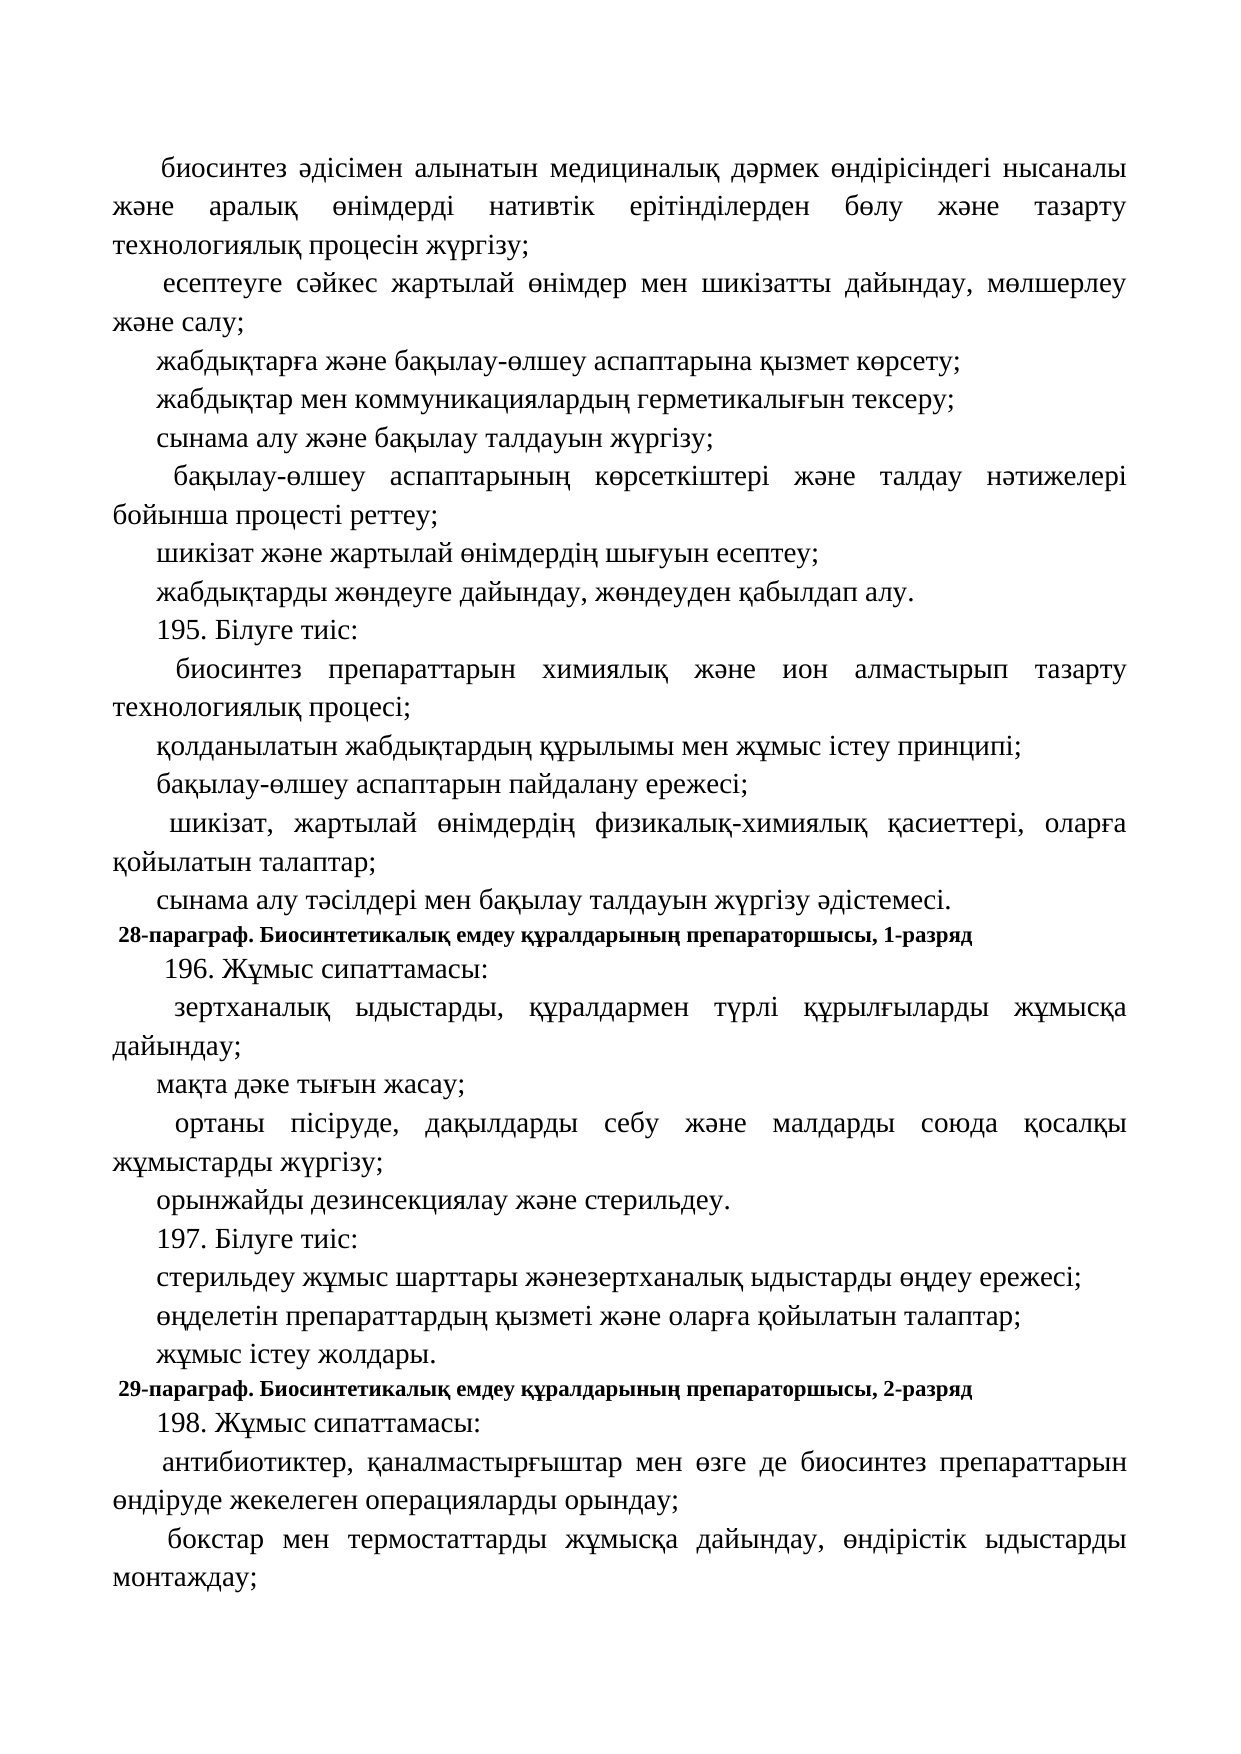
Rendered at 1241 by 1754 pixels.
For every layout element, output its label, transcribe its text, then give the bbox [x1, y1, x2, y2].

text 29-параграф. Биосинтетикалық емдеу құралдарының препараторшысы, 2-разряд [112, 1375, 1128, 1401]
text ортаны пісіруде, дақылдарды себу және малдарды союда қосалқы жұмыстарды жүргізу; [112, 1105, 1128, 1177]
text зертханалық ыдыстарды, құралдармен түрлі құрылғыларды жұмысқа дайындау; [112, 989, 1128, 1062]
text сынама алу тәсілдері мен бақылау талдауын жүргізу әдістемесі. [112, 882, 1128, 916]
text қолданылатын жабдықтардың құрылымы мен жұмыс істеу принципі; [112, 728, 1128, 762]
text мақта дәке тығын жасау; [112, 1067, 1128, 1100]
text орынжайды дезинсекциялау және стерильдеу. [112, 1182, 1128, 1216]
text 195. Білуге тиіс: [112, 612, 1128, 646]
text бақылау-өлшеу аспаптарын пайдалану ережесі; [112, 767, 1128, 800]
text 198. Жұмыс сипаттамасы: [112, 1405, 1128, 1439]
text өңделетін препараттардың қызметі және оларға қойылатын талаптар; [112, 1298, 1128, 1331]
text биосинтез әдісімен алынатын медициналық дәрмек өндірісіндегі нысаналы және аралық өнімдерді нативтік ерітінділерден бөлу және тазарту технологиялық процесін жүргізу; [112, 150, 1128, 261]
text бақылау-өлшеу аспаптарының көрсеткіштері және талдау нәтижелері бойынша процесті реттеу; [112, 458, 1128, 530]
text шикізат және жартылай өнімдердің шығуын есептеу; [112, 535, 1128, 569]
text жабдықтар мен коммуникациялардың герметикалығын тексеру; [112, 381, 1128, 415]
text антибиотиктер, қаналмастырғыштар мен өзге де биосинтез препараттарын өндіруде жекелеген операцияларды орындау; [112, 1444, 1128, 1516]
text жабдықтарды жөндеуге дайындау, жөндеуден қабылдап алу. [112, 574, 1128, 607]
text бокстар мен термостаттарды жұмысқа дайындау, өндірістік ыдыстарды монтаждау; [112, 1521, 1128, 1593]
text 197. Білуге тиіс: [112, 1221, 1128, 1254]
text шикізат, жартылай өнімдердің физикалық-химиялық қасиеттері, оларға қойылатын талаптар; [112, 805, 1128, 877]
text биосинтез препараттарын химиялық және ион алмастырып тазарту технологиялық процесі; [112, 651, 1128, 723]
text жабдықтарға және бақылау-өлшеу аспаптарына қызмет көрсету; [112, 343, 1128, 376]
text жұмыс істеу жолдары. [112, 1336, 1128, 1370]
text сынама алу және бақылау талдауын жүргізу; [112, 420, 1128, 453]
text 28-параграф. Биосинтетикалық емдеу құралдарының препараторшысы, 1-разряд [112, 921, 1128, 947]
text 196. Жұмыс сипаттамасы: [112, 951, 1128, 984]
text стерильдеу жұмыс шарттары жәнезертханалық ыдыстарды өңдеу ережесі; [112, 1259, 1128, 1293]
text есептеуге сәйкес жартылай өнімдер мен шикізатты дайындау, мөлшерлеу және салу; [112, 266, 1128, 338]
